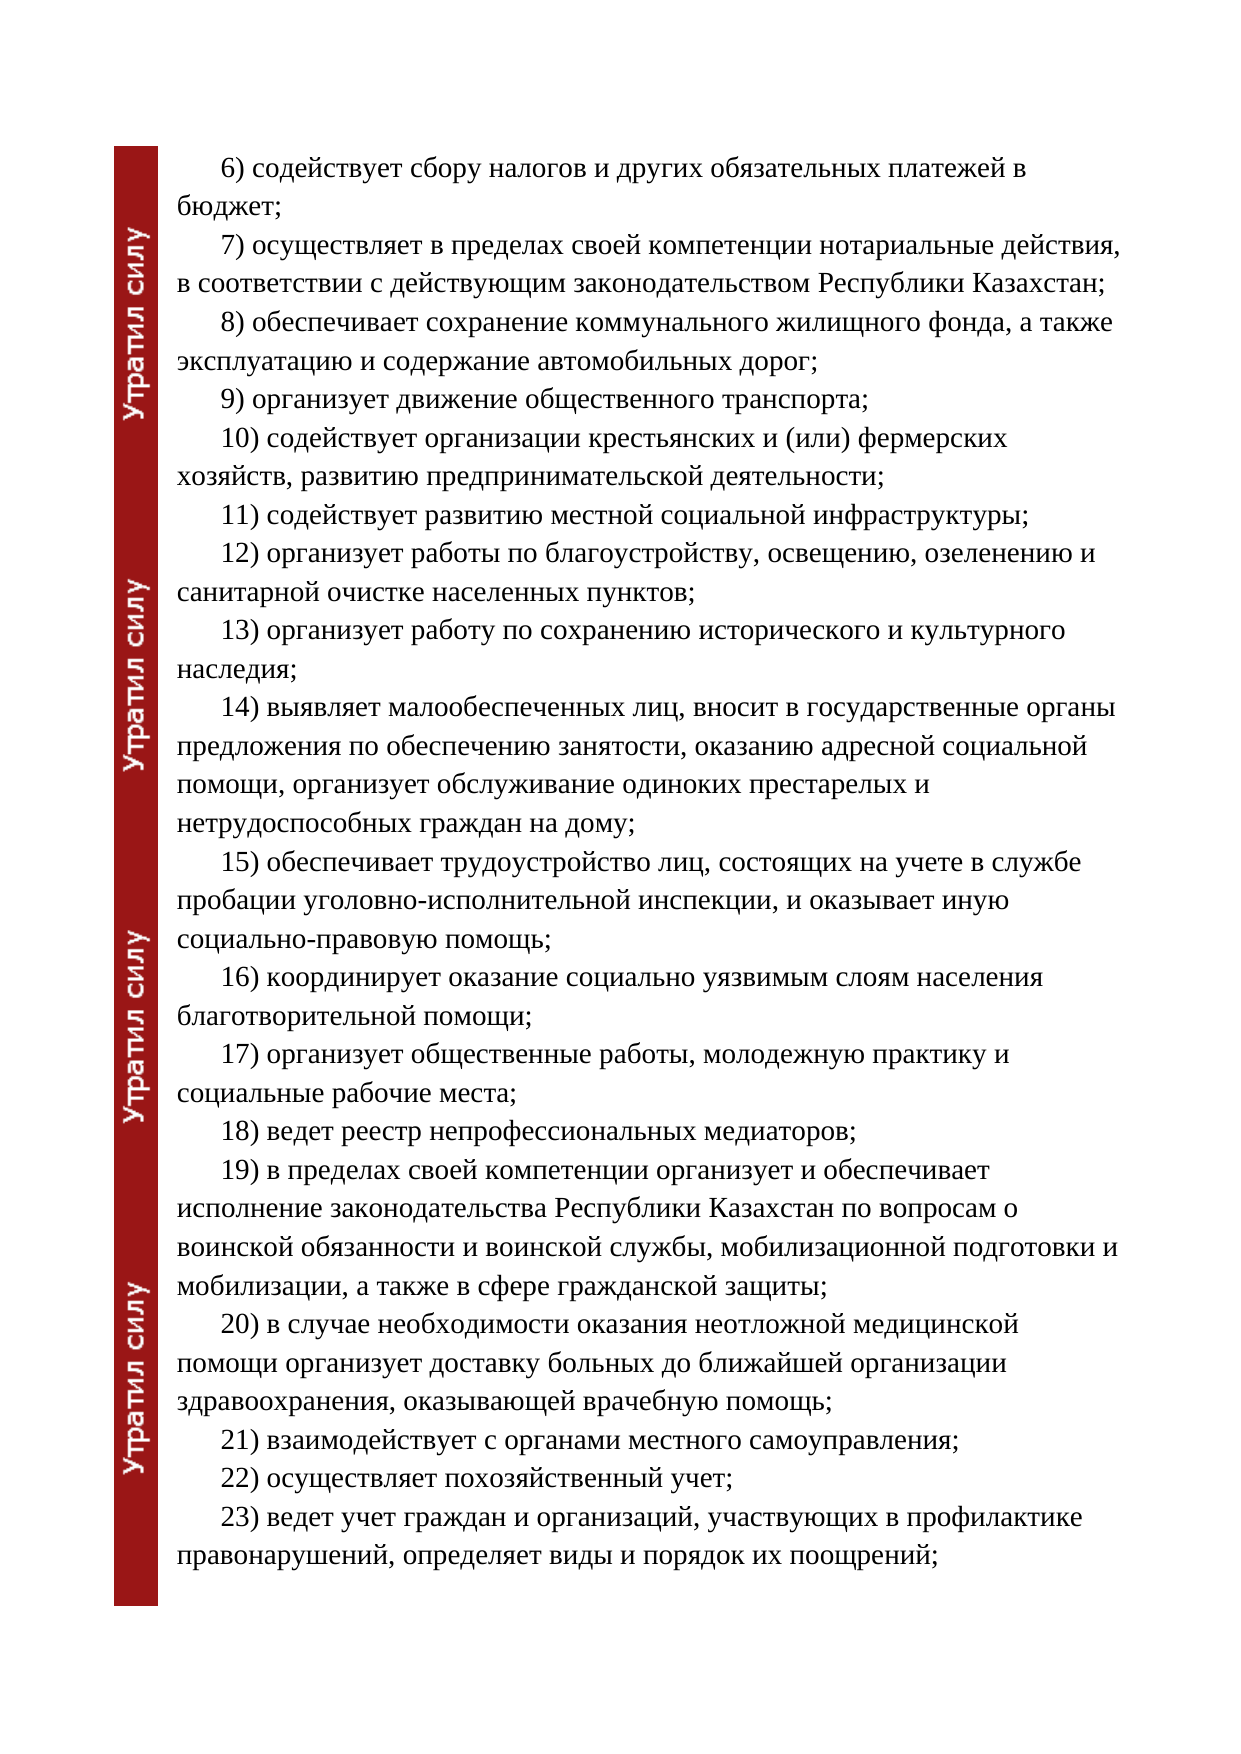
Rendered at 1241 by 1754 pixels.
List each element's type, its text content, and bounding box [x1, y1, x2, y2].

picture [114, 146, 158, 150]
picture [114, 1571, 158, 1606]
